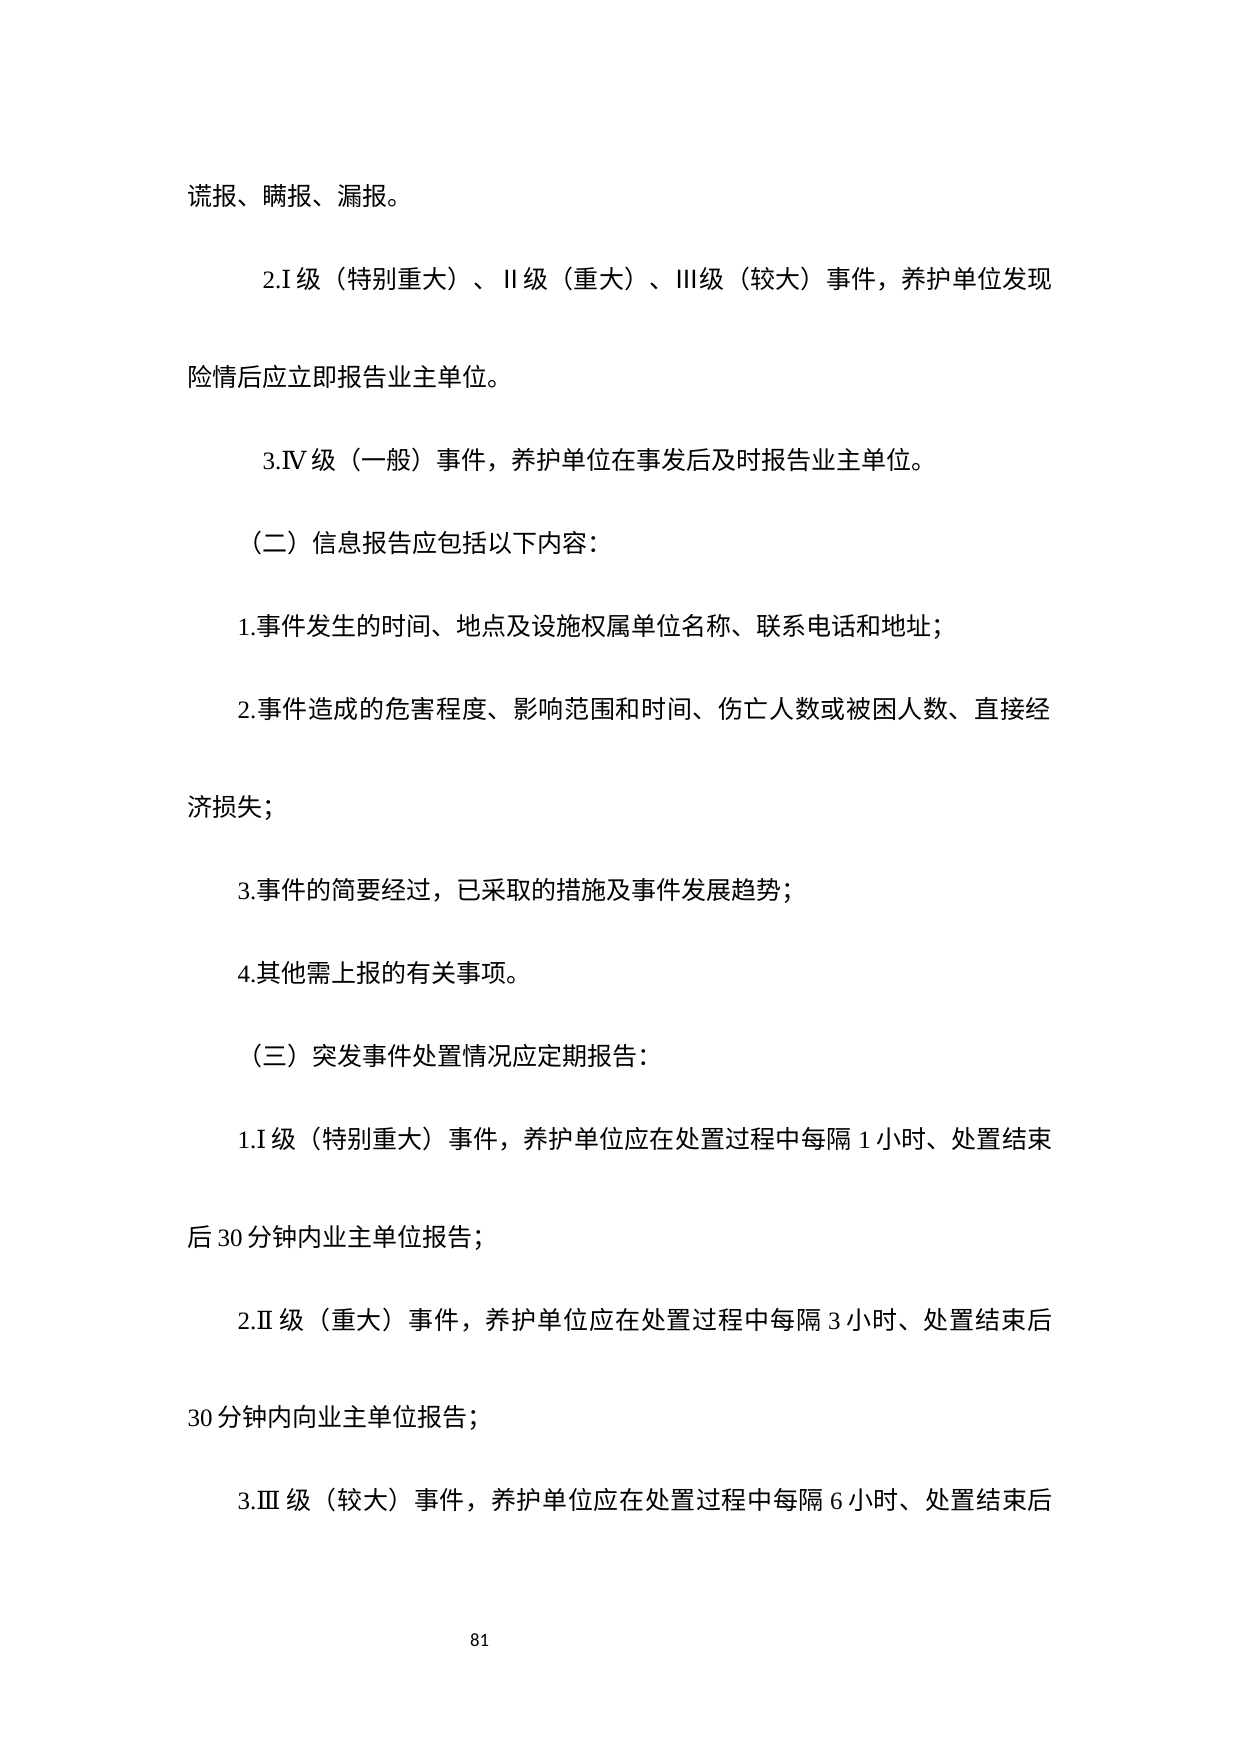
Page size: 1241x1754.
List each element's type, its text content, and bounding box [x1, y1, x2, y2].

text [187, 1466, 1053, 1531]
text （二）信息报告应包括以下内容： [187, 509, 1053, 574]
text 3.Ⅳ级（一般）事件，养护单位在事发后及时报告业主单位。 [187, 426, 1053, 491]
text 3.事件的简要经过，已采取的措施及事件发展趋势； [187, 856, 1053, 921]
text 2.事件造成的危害程度、影响范围和时间、伤亡人数或被困人数、直接经济损失； [187, 675, 1053, 838]
text 1.Ⅰ级（特别重大）事件，养护单位应在处置过程中每隔1小时、处置结束后30分钟内业主单位报告； [187, 1105, 1053, 1268]
text （三）突发事件处置情况应定期报告： [187, 1022, 1053, 1087]
text 2.Ⅰ级（特别重大）、Ⅱ级（重大）、Ⅲ级（较大）事件，养护单位发现险情后应立即报告业主单位。 [187, 245, 1053, 408]
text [187, 162, 1053, 227]
text 1.事件发生的时间、地点及设施权属单位名称、联系电话和地址； [187, 592, 1053, 657]
text 4.其他需上报的有关事项。 [187, 939, 1053, 1004]
text 2.Ⅱ级（重大）事件，养护单位应在处置过程中每隔3小时、处置结束后30分钟内向业主单位报告； [187, 1286, 1053, 1448]
